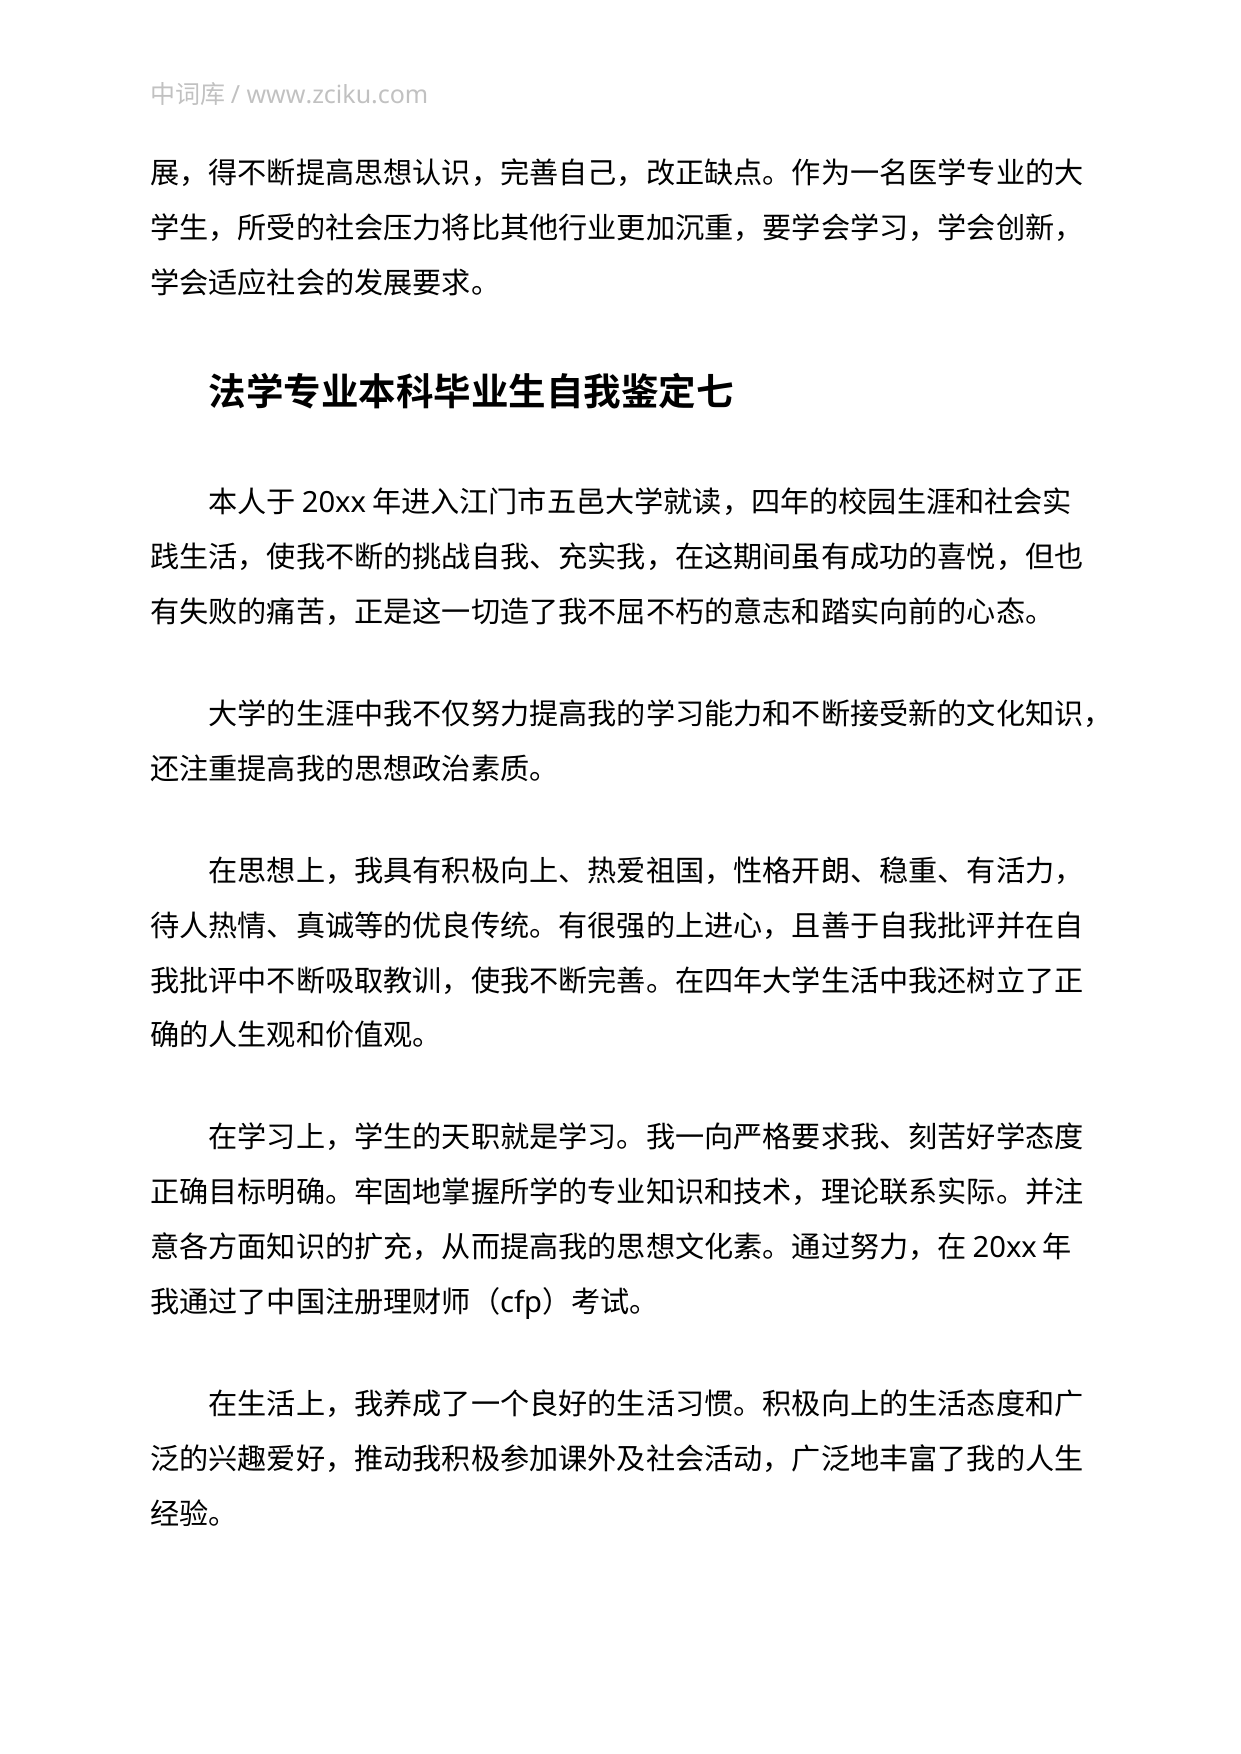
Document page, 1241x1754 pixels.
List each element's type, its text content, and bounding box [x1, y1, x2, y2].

text 本人于20xx年进入江门市五邑大学就读，四年的校园生涯和社会实践生活，使我不断的挑战自我、充实我，在这期间虽有成功的喜悦，但也有失败的痛苦，正是这一切造了我不屈不朽的意志和踏实向前的心态。 [150, 479, 1090, 631]
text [150, 150, 1090, 302]
text 在生活上，我养成了一个良好的生活习惯。积极向上的生活态度和广泛的兴趣爱好，推动我积极参加课外及社会活动，广泛地丰富了我的人生经验。 [150, 1381, 1090, 1533]
text 在学习上，学生的天职就是学习。我一向严格要求我、刻苦好学态度正确目标明确。牢固地掌握所学的专业知识和技术，理论联系实际。并注意各方面知识的扩充，从而提高我的思想文化素。通过努力，在20xx年我通过了中国注册理财师（cfp）考试。 [150, 1114, 1090, 1321]
text 在思想上，我具有积极向上、热爱祖国，性格开朗、稳重、有活力，待人热情、真诚等的优良传统。有很强的上进心，且善于自我批评并在自我批评中不断吸取教训，使我不断完善。在四年大学生活中我还树立了正确的人生观和价值观。 [150, 847, 1090, 1054]
text 法学专业本科毕业生自我鉴定七 [150, 362, 1090, 416]
text 大学的生涯中我不仅努力提高我的学习能力和不断接受新的文化知识，还注重提高我的思想政治素质。 [150, 691, 1090, 788]
